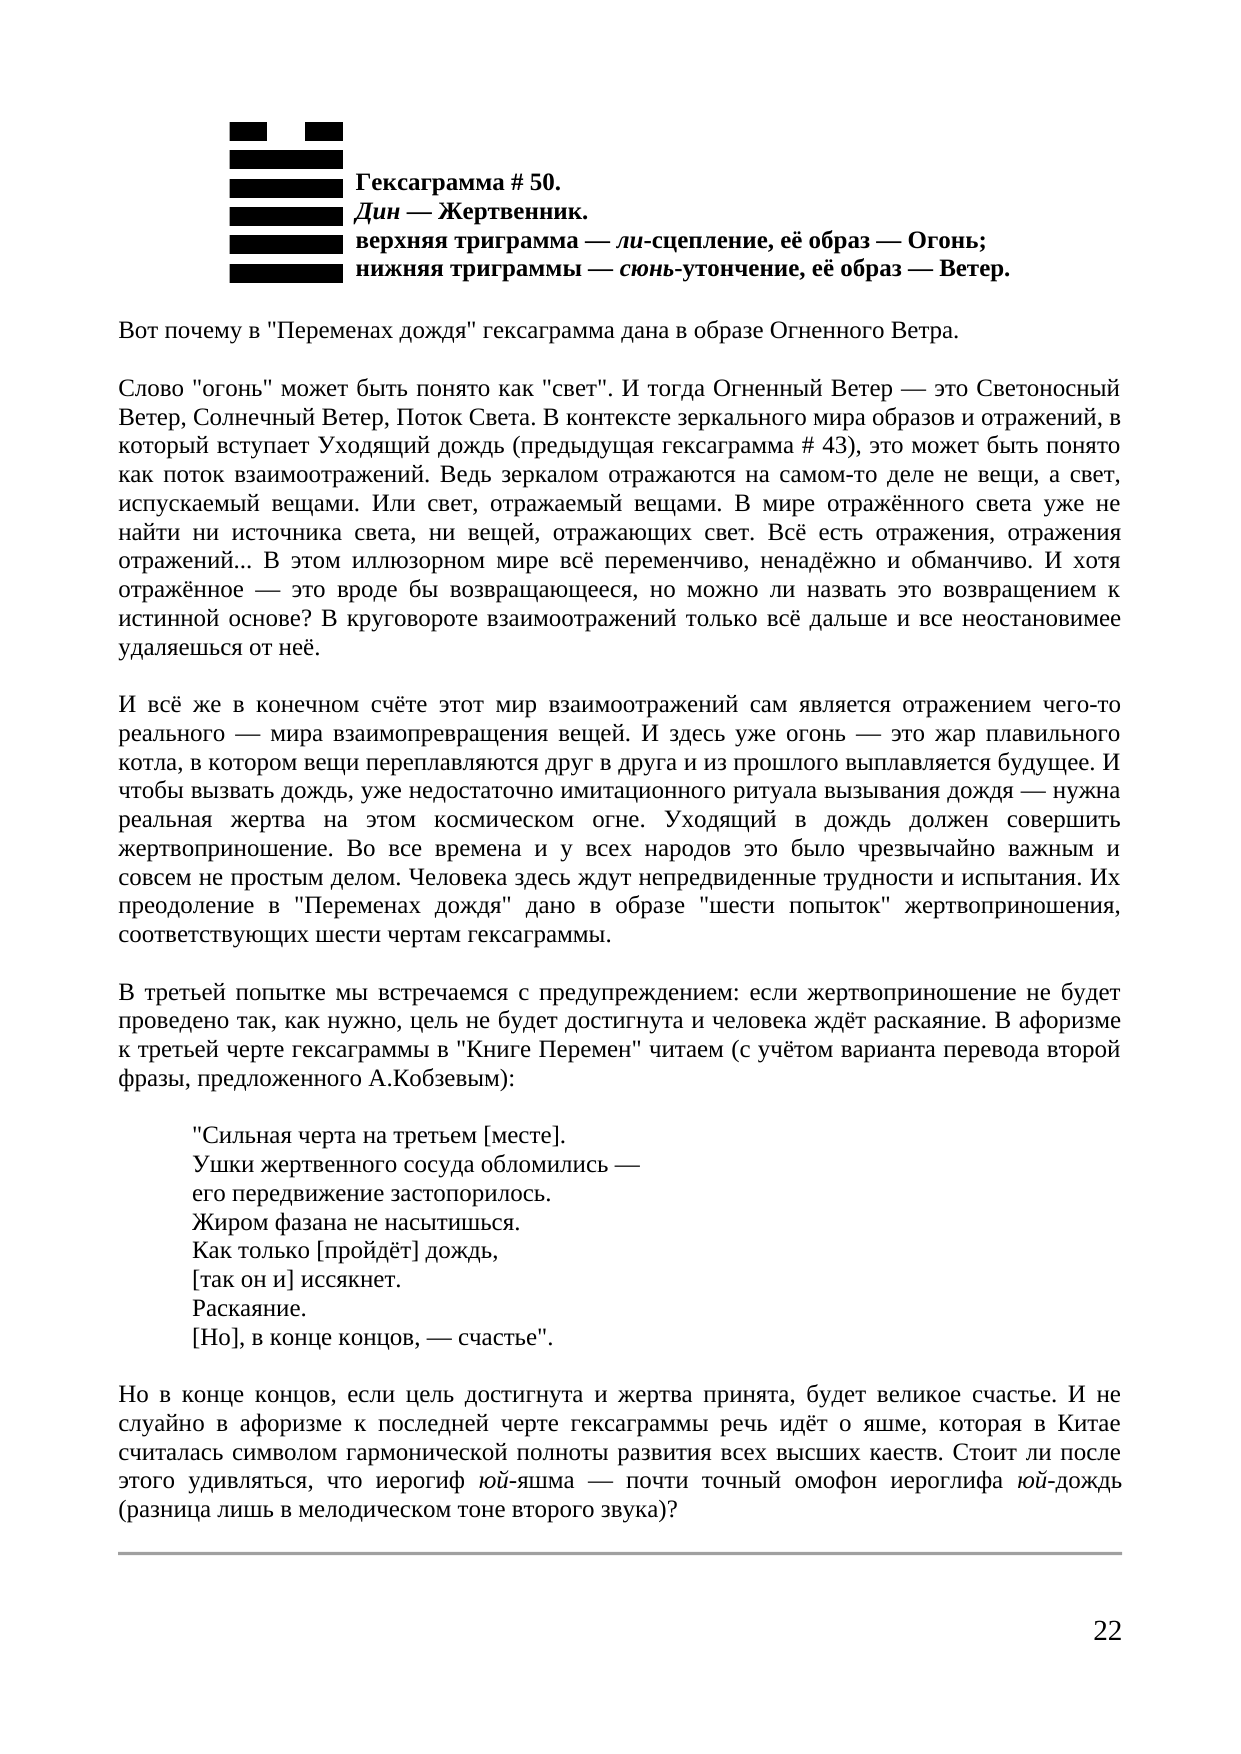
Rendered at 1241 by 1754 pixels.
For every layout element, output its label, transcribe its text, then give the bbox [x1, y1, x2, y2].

subtitle Вот почему в "Переменах дождя" гексаграмма дана в образе Огненного Ветра. [118, 316, 1122, 344]
subtitle И всё же в конечном счёте этот мир взаимоотражений сам является отражением чего-то реального — мира взаимопревращения вещей. И здесь уже огонь — это жар плавильного котла, в котором вещи переплавляются друг в друга и из прошлого выплавляется будущее. И чтобы вызвать дождь, уже недостаточно имитационного ритуала вызывания дождя — нужна реальная жертва на этом космическом огне. Уходящий в дождь должен совершить жертвоприношение. Во все времена и у всех народов это было чрезвычайно важным и совсем не простым делом. Человека здесь ждут непредвиденные трудности и испытания. Их преодоление в "Переменах дождя" дано в образе "шести попыток" жертвоприношения, соответствующих шести чертам гексаграммы. [118, 689, 1122, 948]
table_cell [225, 203, 351, 287]
subtitle Но в конце концов, если цель достигнута и жертва принята, будет великое счастье. И не слуайно в афоризме к последней черте гексаграммы речь идёт о яшме, которая в Китае считалась символом гармонической полноты развития всех высших каеств. Стоит ли после этого удивляться, что иерогиф юй-яшма — почти точный омофон иероглифа юй-дождь (разница лишь в мелодическом тоне второго звука)? [118, 1379, 1122, 1523]
subtitle [Но], в конце концов, — счастье". [192, 1322, 1122, 1351]
subtitle Слово "огонь" может быть понято как "свет". И тогда Огненный Ветер — это Светоносный Ветер, Солнечный Ветер, Поток Света. В контексте зеркального мира образов и отражений, в который вступает Уходящий дождь (предыдущая гексаграмма # 43), это может быть понято как поток взаимоотражений. Ведь зеркалом отражаются на самом-то деле не вещи, а свет, испускаемый вещами. Или свет, отражаемый вещами. В мире отражённого света уже не найти ни источника света, ни вещей, отражающих свет. Всё есть отражения, отражения отражений... В этом иллюзорном мире всё переменчиво, ненадёжно и обманчиво. И хотя отражённое — это вроде бы возвращающееся, но можно ли назвать это возвращением к истинной основе? В круговороте взаимоотражений только всё дальше и все неостановимее удаляешься от неё. [118, 373, 1122, 661]
subtitle Как только [пройдёт] дождь, [192, 1236, 1122, 1264]
picture [229, 207, 343, 283]
subtitle его передвижение застопорилось. [192, 1178, 1122, 1207]
table_header Гексаграмма # 50. Дин — Жертвенник. верхняя триграмма — ли-сцепление, её образ — Огонь; нижняя триграммы — сюнь-утончение, её образ — Ветер. [351, 118, 1015, 287]
subtitle [так он и] иссякнет. [192, 1264, 1122, 1293]
table_header [225, 118, 351, 202]
subtitle Раскаяние. [192, 1293, 1122, 1322]
subtitle "Сильная черта на третьем [месте]. [192, 1121, 1122, 1149]
subtitle Ушки жертвенного сосуда обломились — [192, 1149, 1122, 1178]
picture [229, 122, 343, 198]
subtitle В третьей попытке мы встречаемся с предупреждением: если жертвоприношение не будет проведено так, как нужно, цель не будет достигнута и человека ждёт раскаяние. В афоризме к третьей черте гексаграммы в "Книге Перемен" читаем (с учётом варианта перевода второй фразы, предложенного А.Кобзевым): [118, 977, 1122, 1092]
subtitle Жиром фазана не насытишься. [192, 1207, 1122, 1236]
